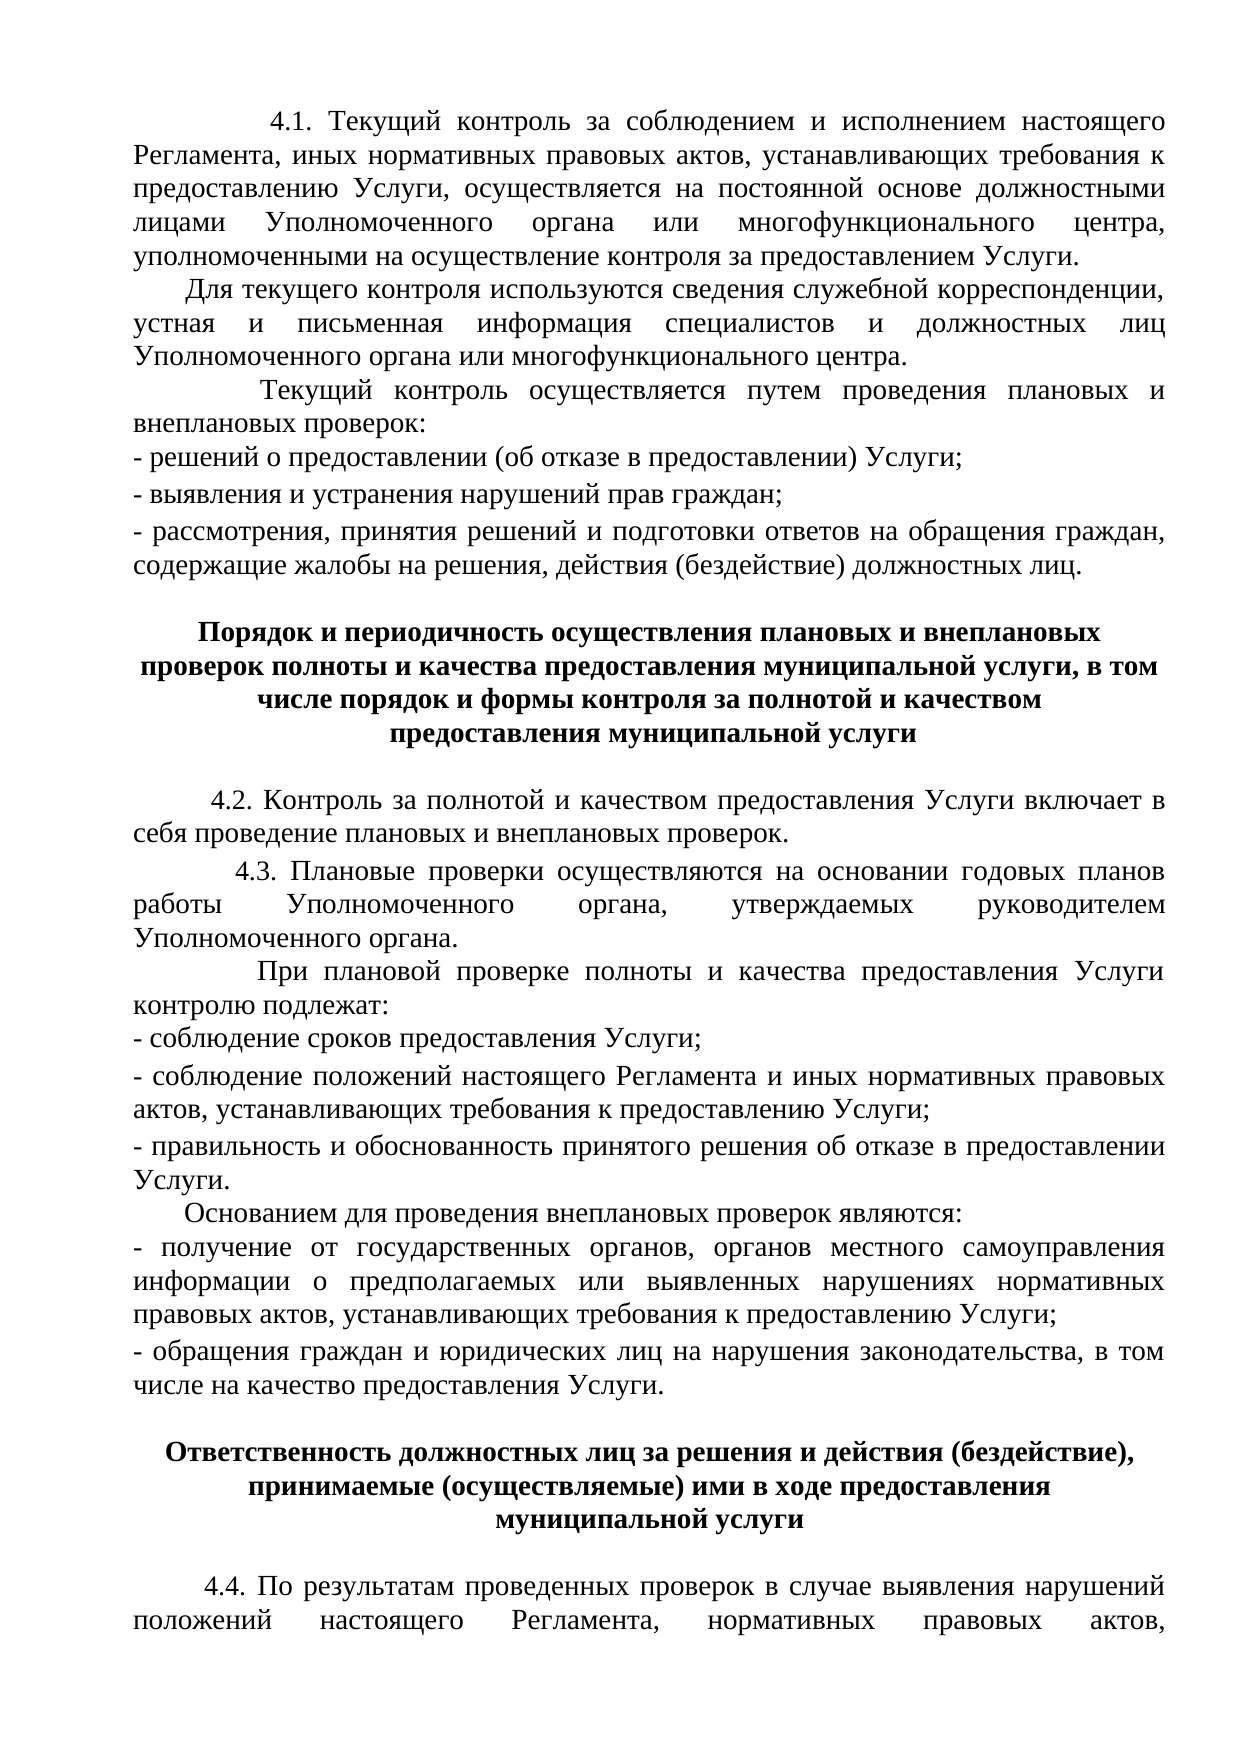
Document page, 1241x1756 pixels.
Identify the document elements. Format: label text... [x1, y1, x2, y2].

text - соблюдение сроков предоставления Услуги; [133, 1020, 1166, 1054]
text предоставления муниципальной услуги [133, 715, 1166, 748]
text - решений о предоставлении (об отказе в предоставлении) Услуги; [133, 439, 1166, 472]
text При плановой проверке полноты и качества предоставления Услуги контролю подлежат: [133, 953, 1166, 1020]
text - обращения граждан и юридических лиц на нарушения законодательства, в том числе на качество предоставления Услуги. [133, 1333, 1166, 1401]
text - получение от государственных органов, органов местного самоуправления информации о предполагаемых или выявленных нарушениях нормативных правовых актов, устанавливающих требования к предоставлению Услуги; [133, 1229, 1166, 1330]
text муниципальной услуги [133, 1501, 1166, 1535]
text - соблюдение положений настоящего Регламента и иных нормативных правовых актов, устанавливающих требования к предоставлению Услуги; [133, 1058, 1166, 1125]
text 4.1. Текущий контроль за соблюдением и исполнением настоящего Регламента, иных нормативных правовых актов, устанавливающих требования к предоставлению Услуги, осуществляется на постоянной основе должностными лицами Уполномоченного органа или многофункционального центра, уполномоченными на осуществление контроля за предоставлением Услуги. [133, 103, 1166, 271]
text - выявления и устранения нарушений прав граждан; [133, 476, 1166, 510]
text Ответственность должностных лиц за решения и действия (бездействие), принимаемые (осуществляемые) ими в ходе предоставления [133, 1434, 1166, 1501]
text 4.3. Плановые проверки осуществляются на основании годовых планов работы Уполномоченного органа, утверждаемых руководителем Уполномоченного органа. [133, 853, 1166, 953]
text Порядок и периодичность осуществления плановых и внеплановых проверок полноты и качества предоставления муниципальной услуги, в том числе порядок и формы контроля за полнотой и качеством [133, 614, 1166, 715]
text - правильность и обоснованность принятого решения об отказе в предоставлении Услуги. [133, 1128, 1166, 1196]
text Для текущего контроля используются сведения служебной корреспонденции, устная и письменная информация специалистов и должностных лиц Уполномоченного органа или многофункционального центра. [133, 271, 1166, 372]
text - рассмотрения, принятия решений и подготовки ответов на обращения граждан, содержащие жалобы на решения, действия (бездействие) должностных лиц. [133, 513, 1166, 581]
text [133, 1568, 1166, 1635]
text Основанием для проведения внеплановых проверок являются: [133, 1196, 1166, 1229]
text 4.2. Контроль за полнотой и качеством предоставления Услуги включает в себя проведение плановых и внеплановых проверок. [133, 782, 1166, 849]
text Текущий контроль осуществляется путем проведения плановых и внеплановых проверок: [133, 372, 1166, 439]
